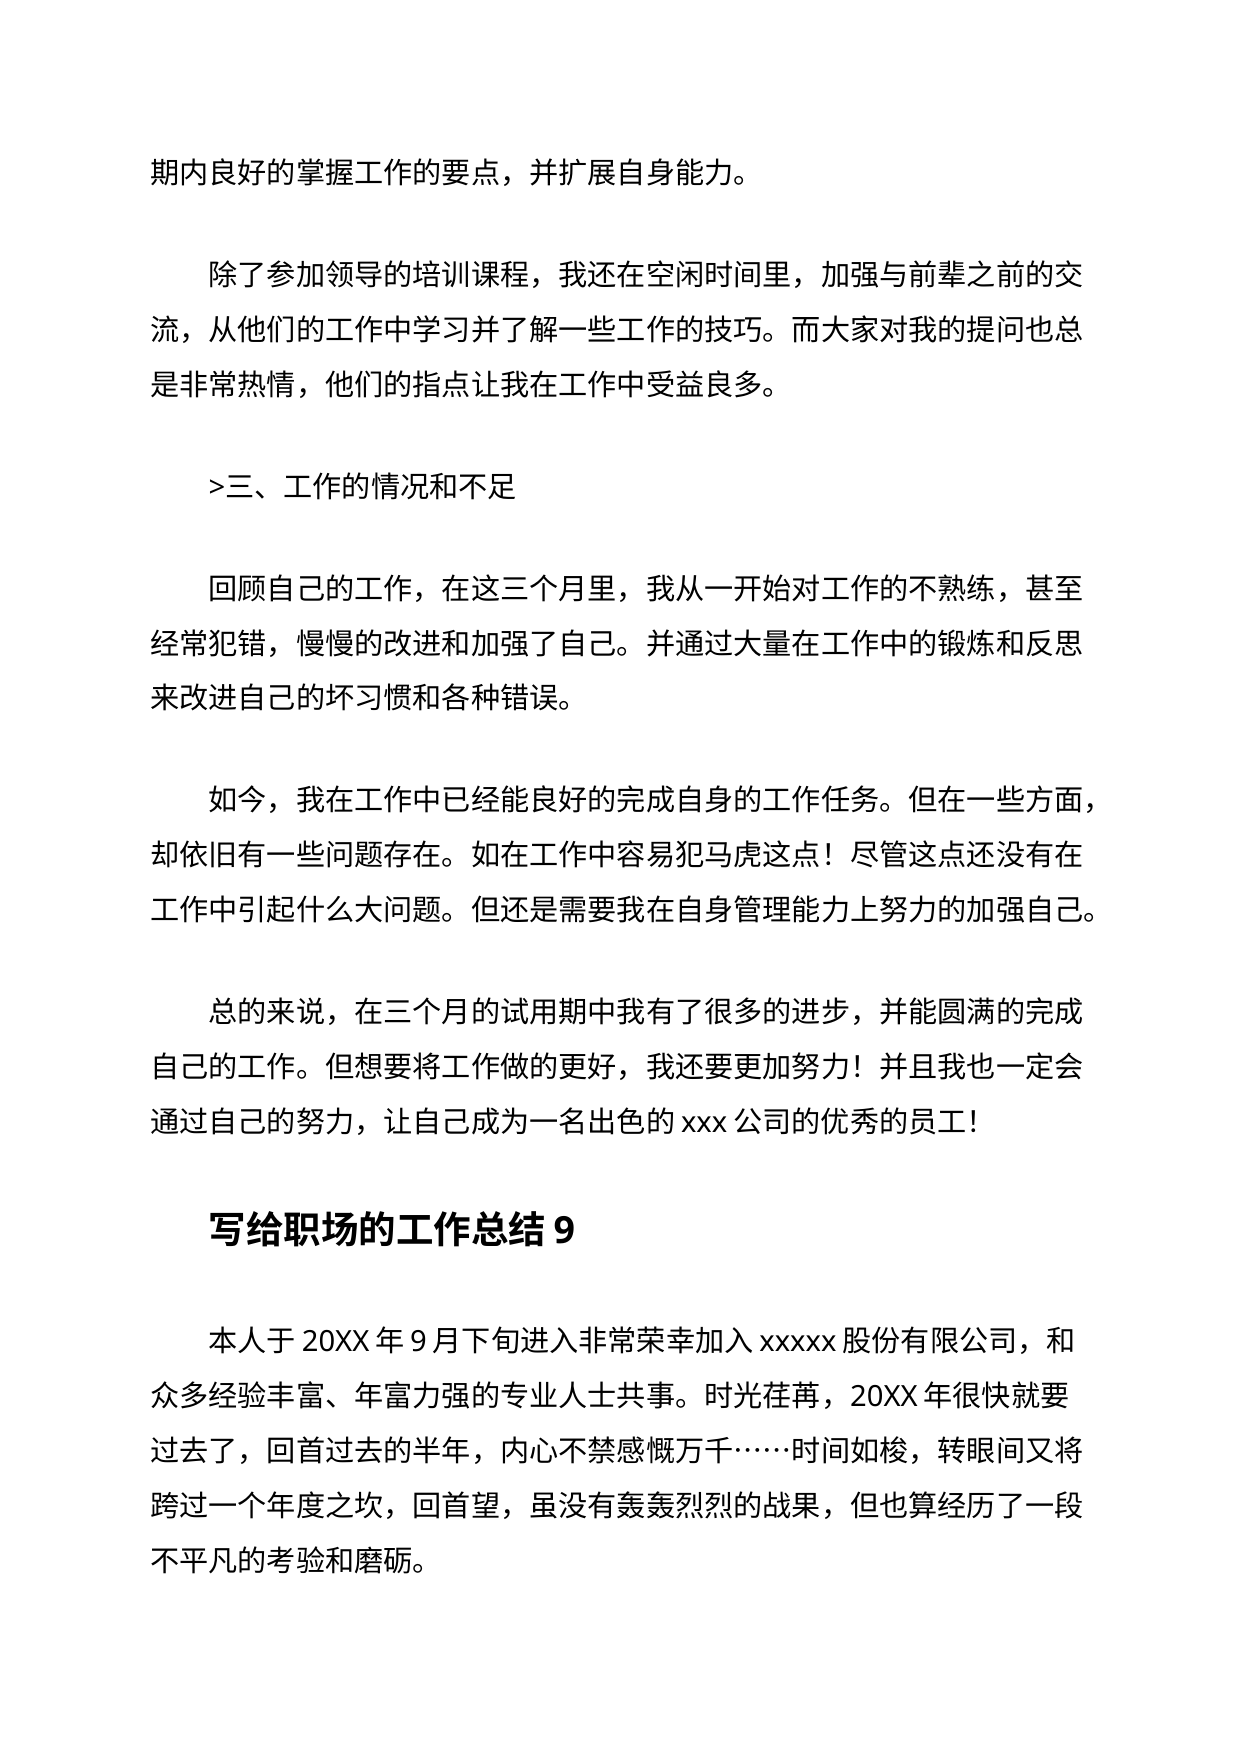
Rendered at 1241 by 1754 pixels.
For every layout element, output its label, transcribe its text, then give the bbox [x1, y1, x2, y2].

text 除了参加领导的培训课程，我还在空闲时间里，加强与前辈之前的交流，从他们的工作中学习并了解一些工作的技巧。而大家对我的提问也总是非常热情，他们的指点让我在工作中受益良多。 [150, 252, 1090, 404]
text 总的来说，在三个月的试用期中我有了很多的进步，并能圆满的完成自己的工作。但想要将工作做的更好，我还要更加努力！并且我也一定会通过自己的努力，让自己成为一名出色的xxx公司的优秀的员工！ [150, 988, 1090, 1141]
text 如今，我在工作中已经能良好的完成自身的工作任务。但在一些方面，却依旧有一些问题存在。如在工作中容易犯马虎这点！尽管这点还没有在工作中引起什么大问题。但还是需要我在自身管理能力上努力的加强自己。 [150, 777, 1090, 929]
text >三、工作的情况和不足 [150, 463, 1090, 506]
text 回顾自己的工作，在这三个月里，我从一开始对工作的不熟练，甚至经常犯错，慢慢的改进和加强了自己。并通过大量在工作中的锻炼和反思来改进自己的坏习惯和各种错误。 [150, 565, 1090, 717]
text 本人于20XX年9月下旬进入非常荣幸加入xxxxx股份有限公司，和众多经验丰富、年富力强的专业人士共事。时光荏苒，20XX年很快就要过去了，回首过去的半年，内心不禁感慨万千……时间如梭，转眼间又将跨过一个年度之坎，回首望，虽没有轰轰烈烈的战果，但也算经历了一段不平凡的考验和磨砺。 [150, 1318, 1090, 1580]
text 写给职场的工作总结9 [150, 1200, 1090, 1255]
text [150, 150, 1090, 192]
